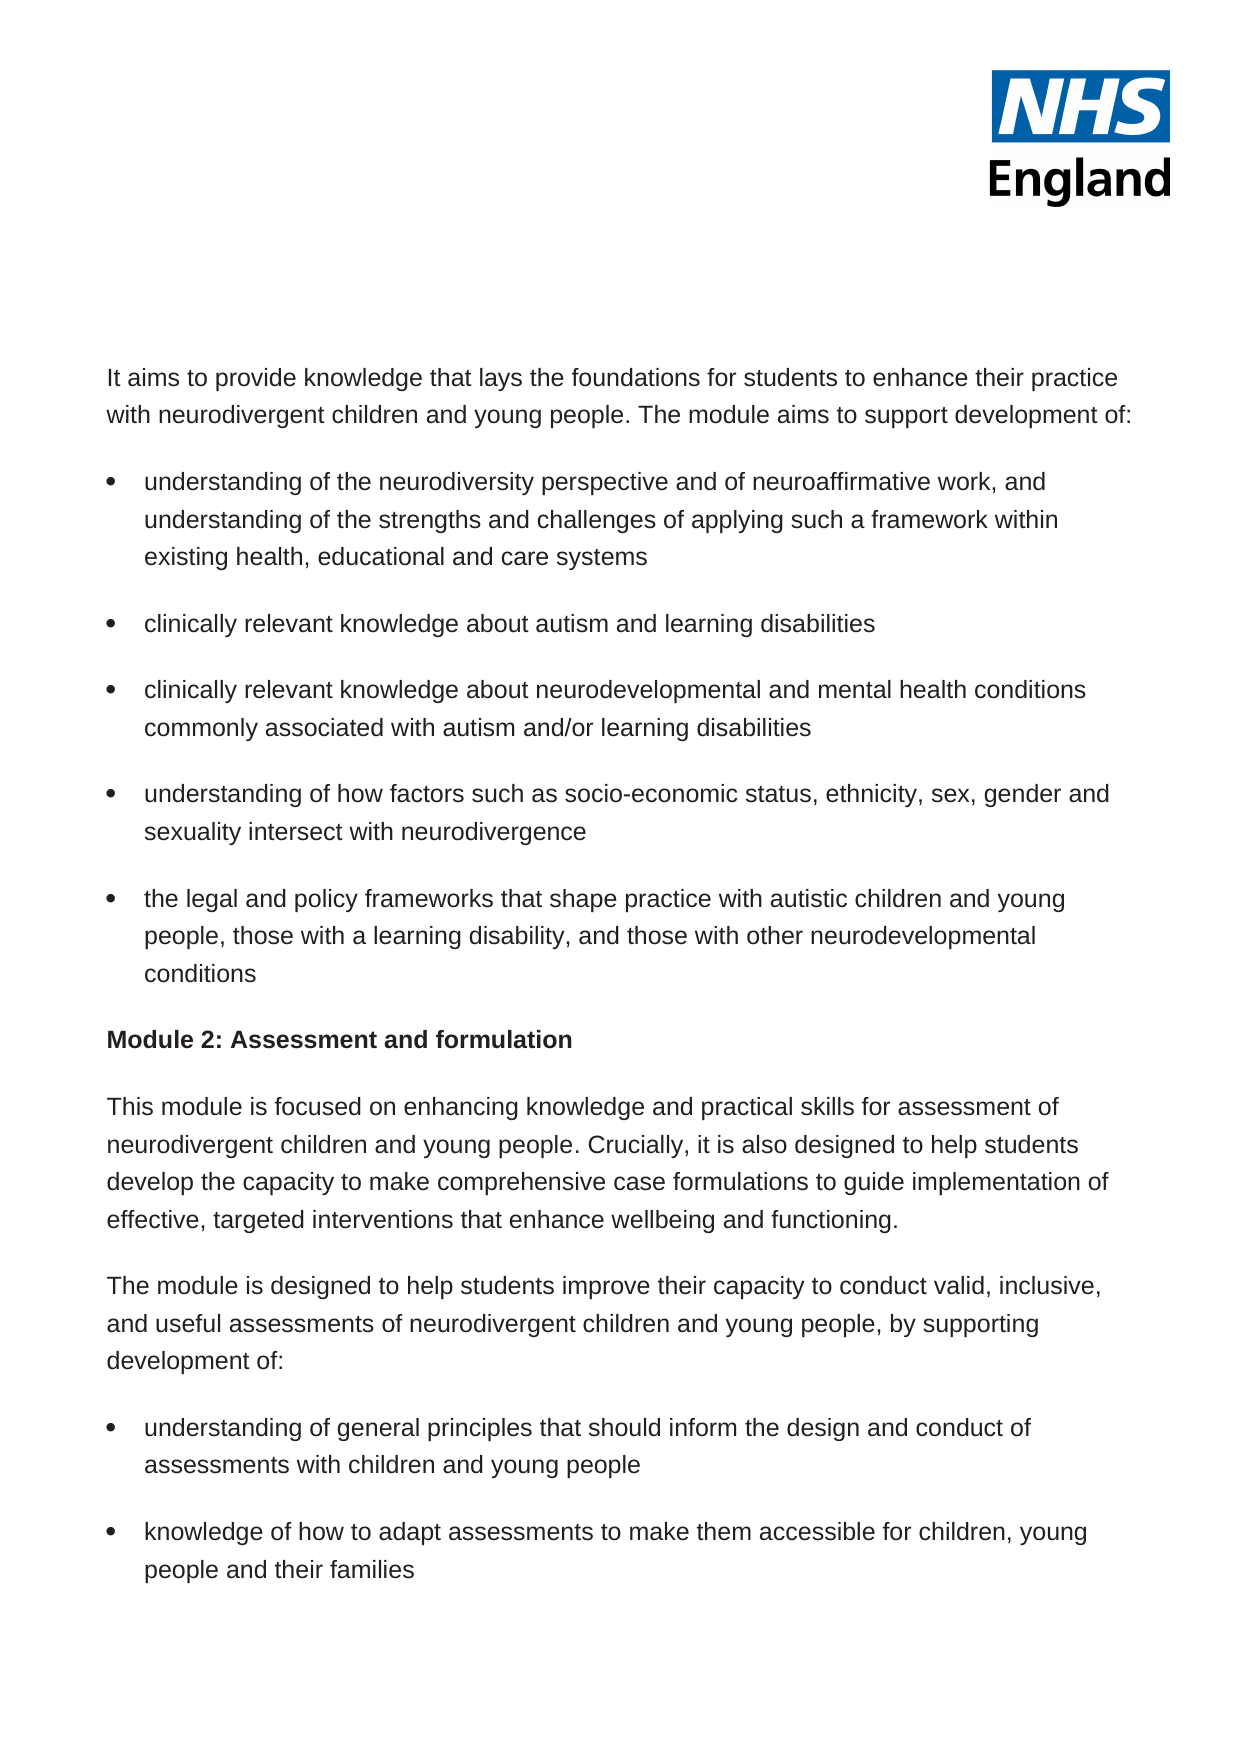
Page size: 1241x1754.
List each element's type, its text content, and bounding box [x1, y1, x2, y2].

list the legal and policy frameworks that shape practice with autistic children and young people, those with a learning disability, and those with other neurodevelopmental conditions [106, 875, 1134, 987]
list understanding of how factors such as socio-economic status, ethnicity, sex, gender and sexuality intersect with neurodivergence [106, 771, 1134, 846]
text Module 2: Assessment and formulation [106, 1017, 1134, 1054]
list understanding of general principles that should inform the design and conduct of assessments with children and young people [106, 1404, 1134, 1479]
list clinically relevant knowledge about autism and learning disabilities [106, 600, 1134, 637]
text This module is focused on enhancing knowledge and practical skills for assessment of neurodivergent children and young people. Crucially, it is also designed to help students develop the capacity to make comprehensive case formulations to guide implementation of effective, targeted interventions that enhance wellbeing and functioning. [106, 1083, 1134, 1233]
list clinically relevant knowledge about neurodevelopmental and mental health conditions commonly associated with autism and/or learning disabilities [106, 667, 1134, 742]
text The module is designed to help students improve their capacity to conduct valid, inclusive, and useful assessments of neurodivergent children and young people, by supporting development of: [106, 1262, 1134, 1375]
picture [989, 70, 1170, 207]
text It aims to provide knowledge that lays the foundations for students to enhance their practice with neurodivergent children and young people. The module aims to support development of: [106, 354, 1134, 429]
list understanding of the neurodiversity perspective and of neuroaffirmative work, and understanding of the strengths and challenges of applying such a framework within existing health, educational and care systems [106, 458, 1134, 571]
list knowledge of how to adapt assessments to make them accessible for children, young people and their families [106, 1508, 1134, 1583]
